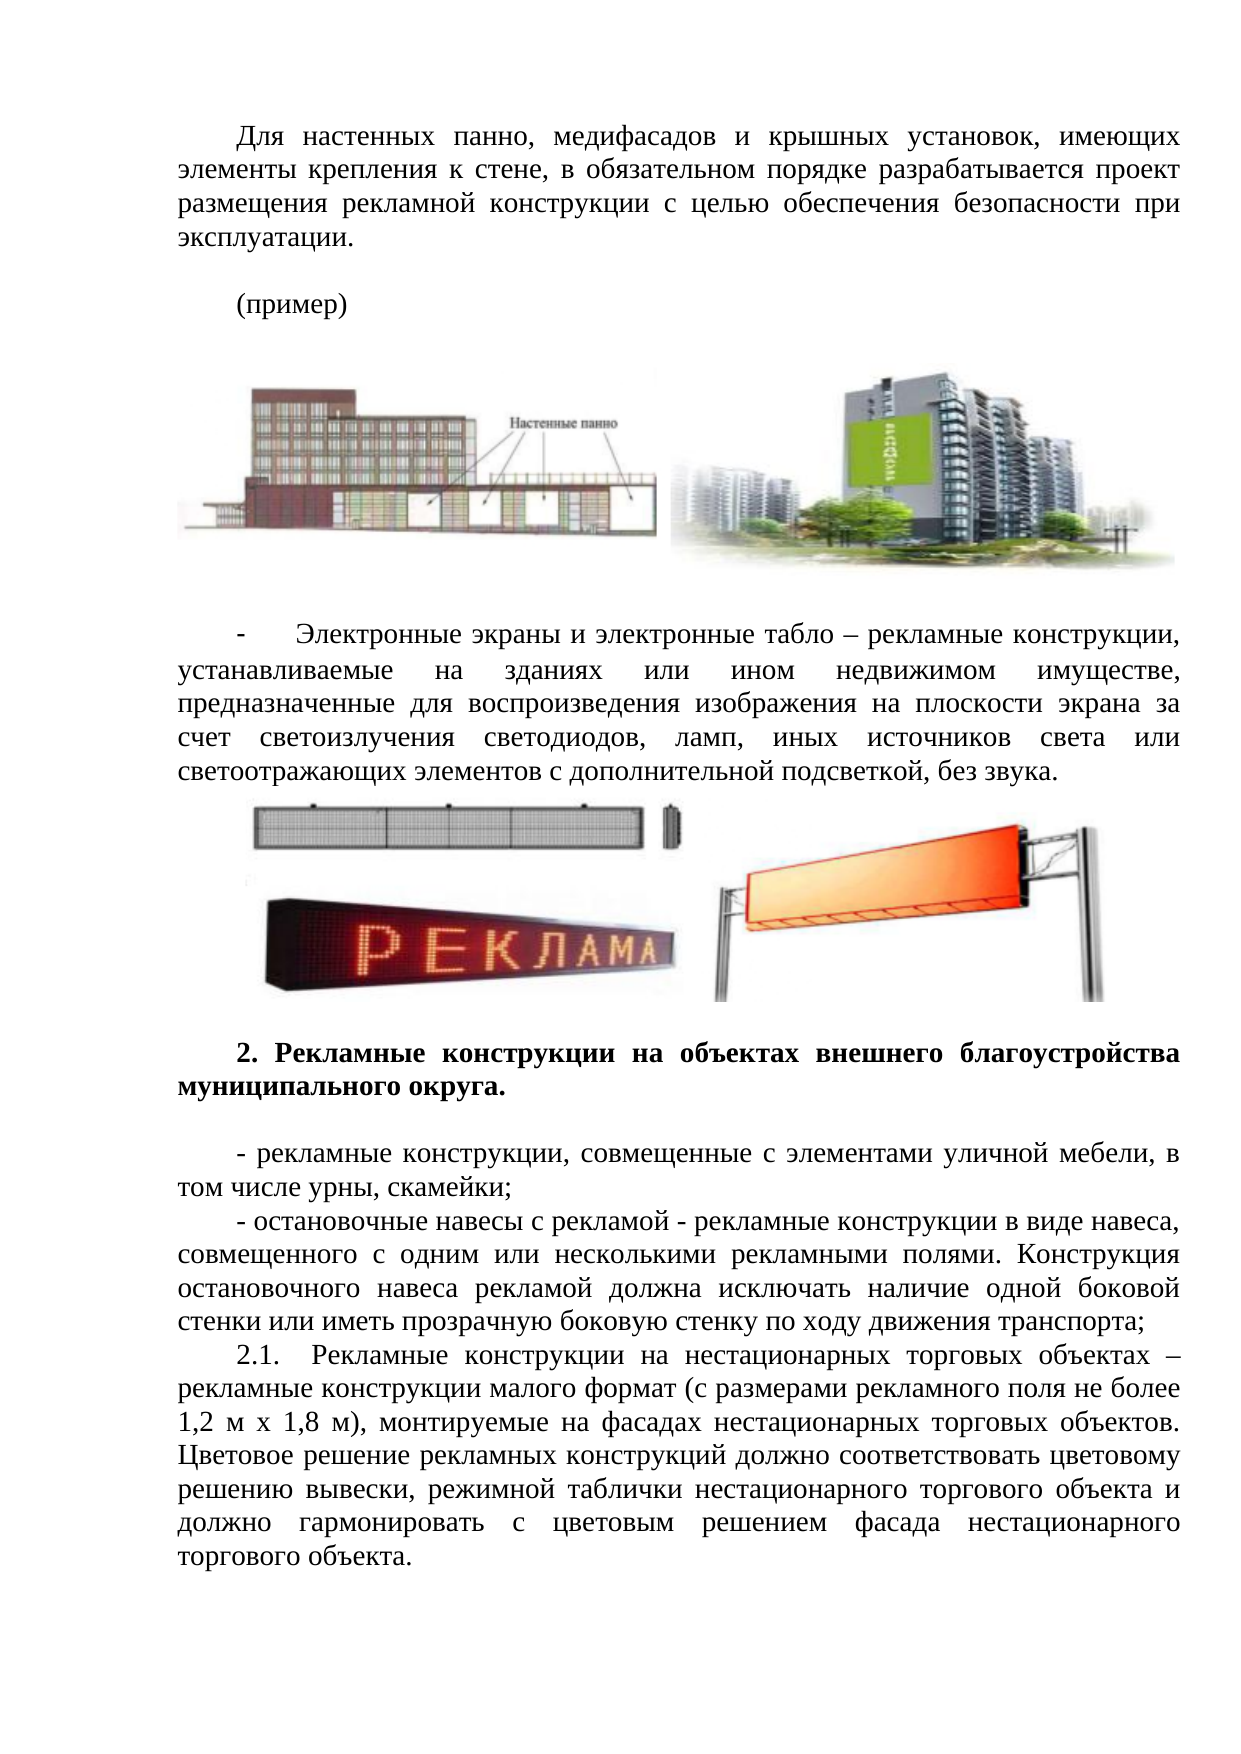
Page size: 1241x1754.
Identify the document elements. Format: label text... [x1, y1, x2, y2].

text 2. Рекламные конструкции на объектах внешнего благоустройства муниципального округа. [177, 1035, 1181, 1102]
list Электронные экраны и электронные табло – рекламные конструкции, устанавливаемые на зданиях или ином недвижимом имуществе, предназначенные для воспроизведения изображения на плоскости экрана за счет светоизлучения светодиодов, ламп, иных источников света или светоотражающих элементов с дополнительной подсветкой, без звука. [177, 612, 1181, 786]
text - остановочные навесы с рекламой - рекламные конструкции в виде навеса, совмещенного с одним или несколькими рекламными полями. Конструкция остановочного навеса рекламой должна исключать наличие одной боковой стенки или иметь прозрачную боковую стенку по ходу движения транспорта; [177, 1203, 1181, 1337]
text Для настенных панно, медифасадов и крышных установок, имеющих элементы крепления к стене, в обязательном порядке разрабатывается проект размещения рекламной конструкции с целью обеспечения безопасности при эксплуатации. [177, 118, 1181, 252]
text - рекламные конструкции, совмещенные с элементами уличной мебели, в том числе урны, скамейки; [177, 1136, 1181, 1203]
picture [177, 352, 1175, 579]
picture [245, 786, 1113, 1002]
text (пример) [177, 286, 1181, 319]
list Рекламные конструкции на нестационарных торговых объектах – рекламные конструкции малого формат (с размерами рекламного поля не более 1,2 м х 1,8 м), монтируемые на фасадах нестационарных торговых объектов. Цветовое решение рекламных конструкций должно соответствовать цветовому решению вывески, режимной таблички нестационарного торгового объекта и должно гармонировать с цветовым решением фасада нестационарного торгового объекта. [177, 1337, 1181, 1572]
